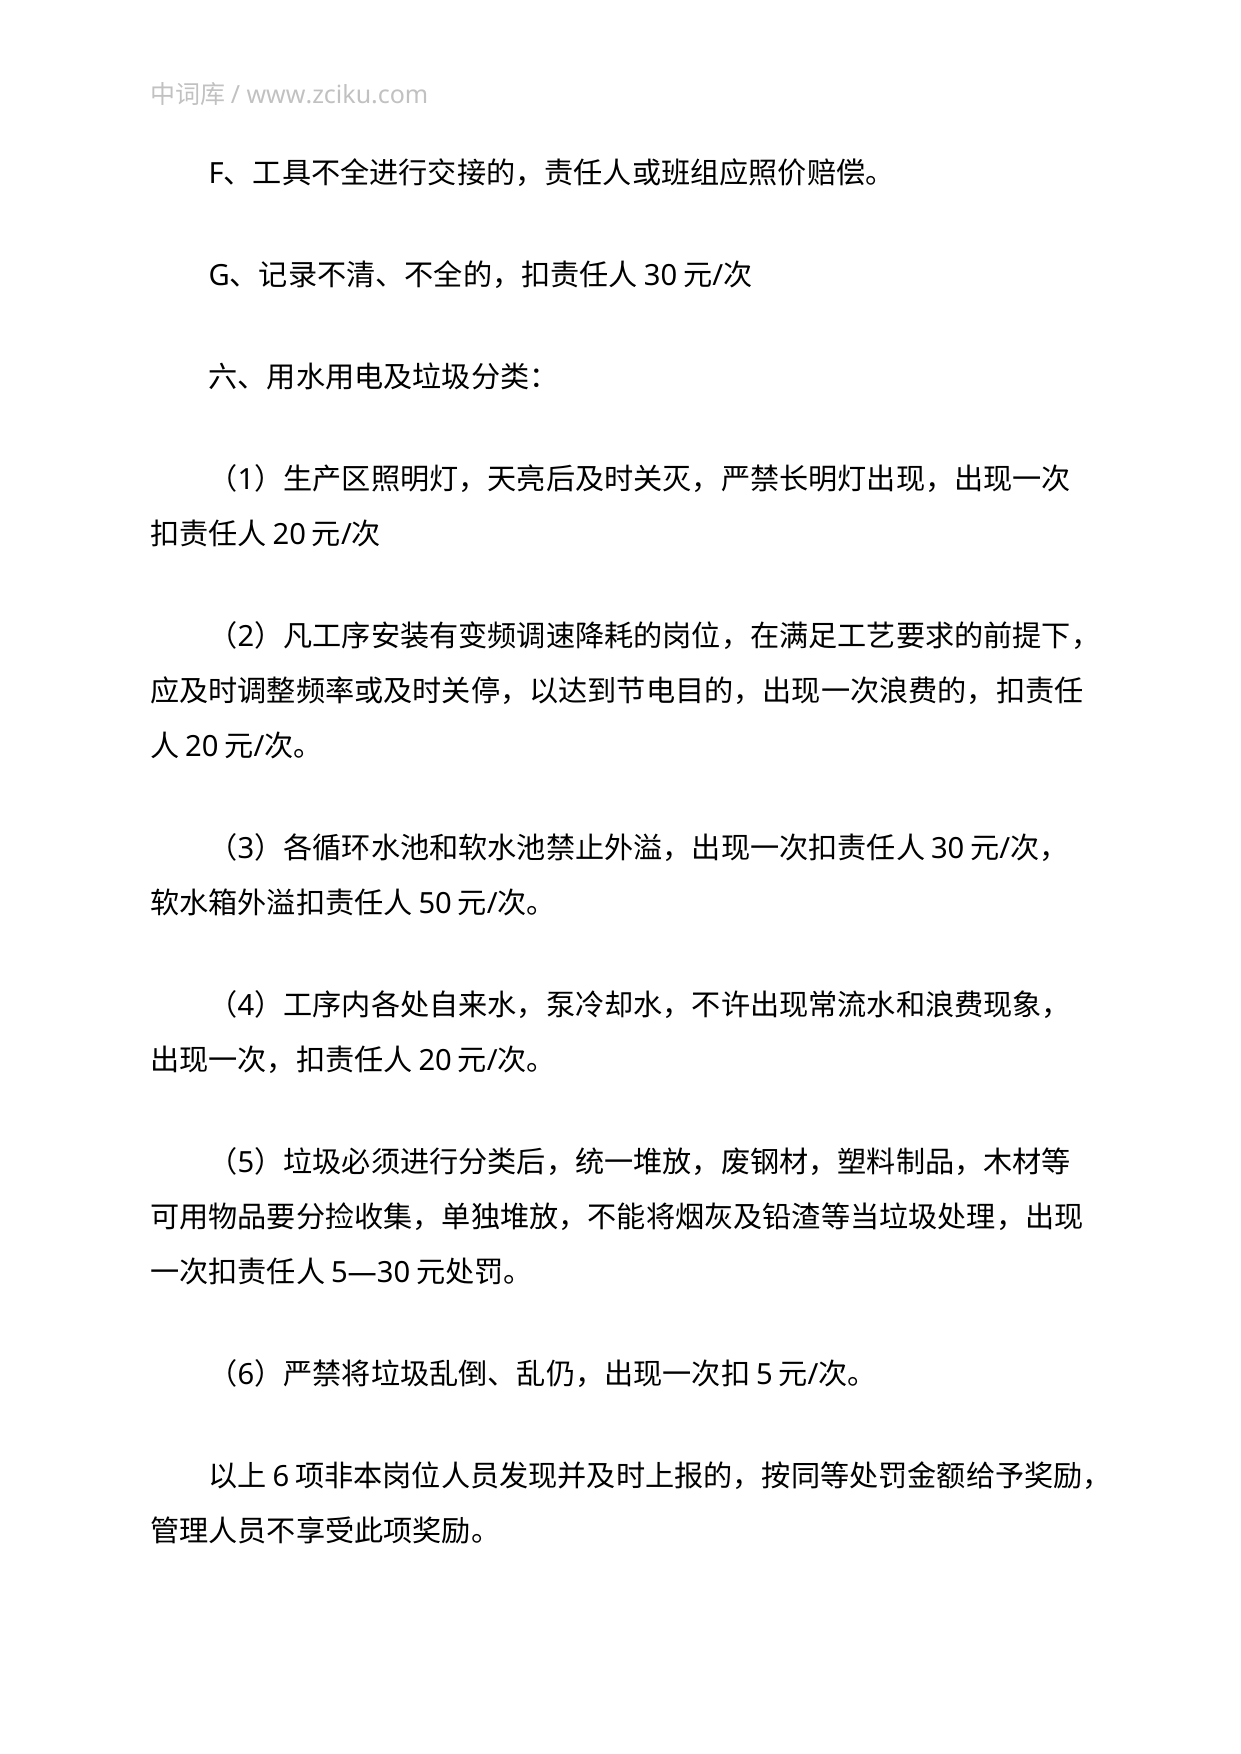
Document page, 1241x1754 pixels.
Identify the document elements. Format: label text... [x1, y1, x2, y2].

text （6）严禁将垃圾乱倒、乱仍，出现一次扣5元/次。 [150, 1350, 1090, 1393]
text （2）凡工序安装有变频调速降耗的岗位，在满足工艺要求的前提下，应及时调整频率或及时关停，以达到节电目的，出现一次浪费的，扣责任人20元/次。 [150, 613, 1090, 765]
text 以上6项非本岗位人员发现并及时上报的，按同等处罚金额给予奖励，管理人员不享受此项奖励。 [150, 1452, 1090, 1550]
text 六、用水用电及垃圾分类： [150, 354, 1090, 396]
text （4）工序内各处自来水，泵冷却水，不许出现常流水和浪费现象，出现一次，扣责任人20元/次。 [150, 982, 1090, 1079]
text （5）垃圾必须进行分类后，统一堆放，废钢材，塑料制品，木材等可用物品要分捡收集，单独堆放，不能将烟灰及铅渣等当垃圾处理，出现一次扣责任人5—30元处罚。 [150, 1138, 1090, 1291]
text F、工具不全进行交接的，责任人或班组应照价赔偿。 [150, 150, 1090, 192]
text （1）生产区照明灯，天亮后及时关灭，严禁长明灯出现，出现一次扣责任人20元/次 [150, 456, 1090, 553]
text （3）各循环水池和软水池禁止外溢，出现一次扣责任人30元/次，软水箱外溢扣责任人50元/次。 [150, 824, 1090, 922]
text G、记录不清、不全的，扣责任人30元/次 [150, 252, 1090, 294]
